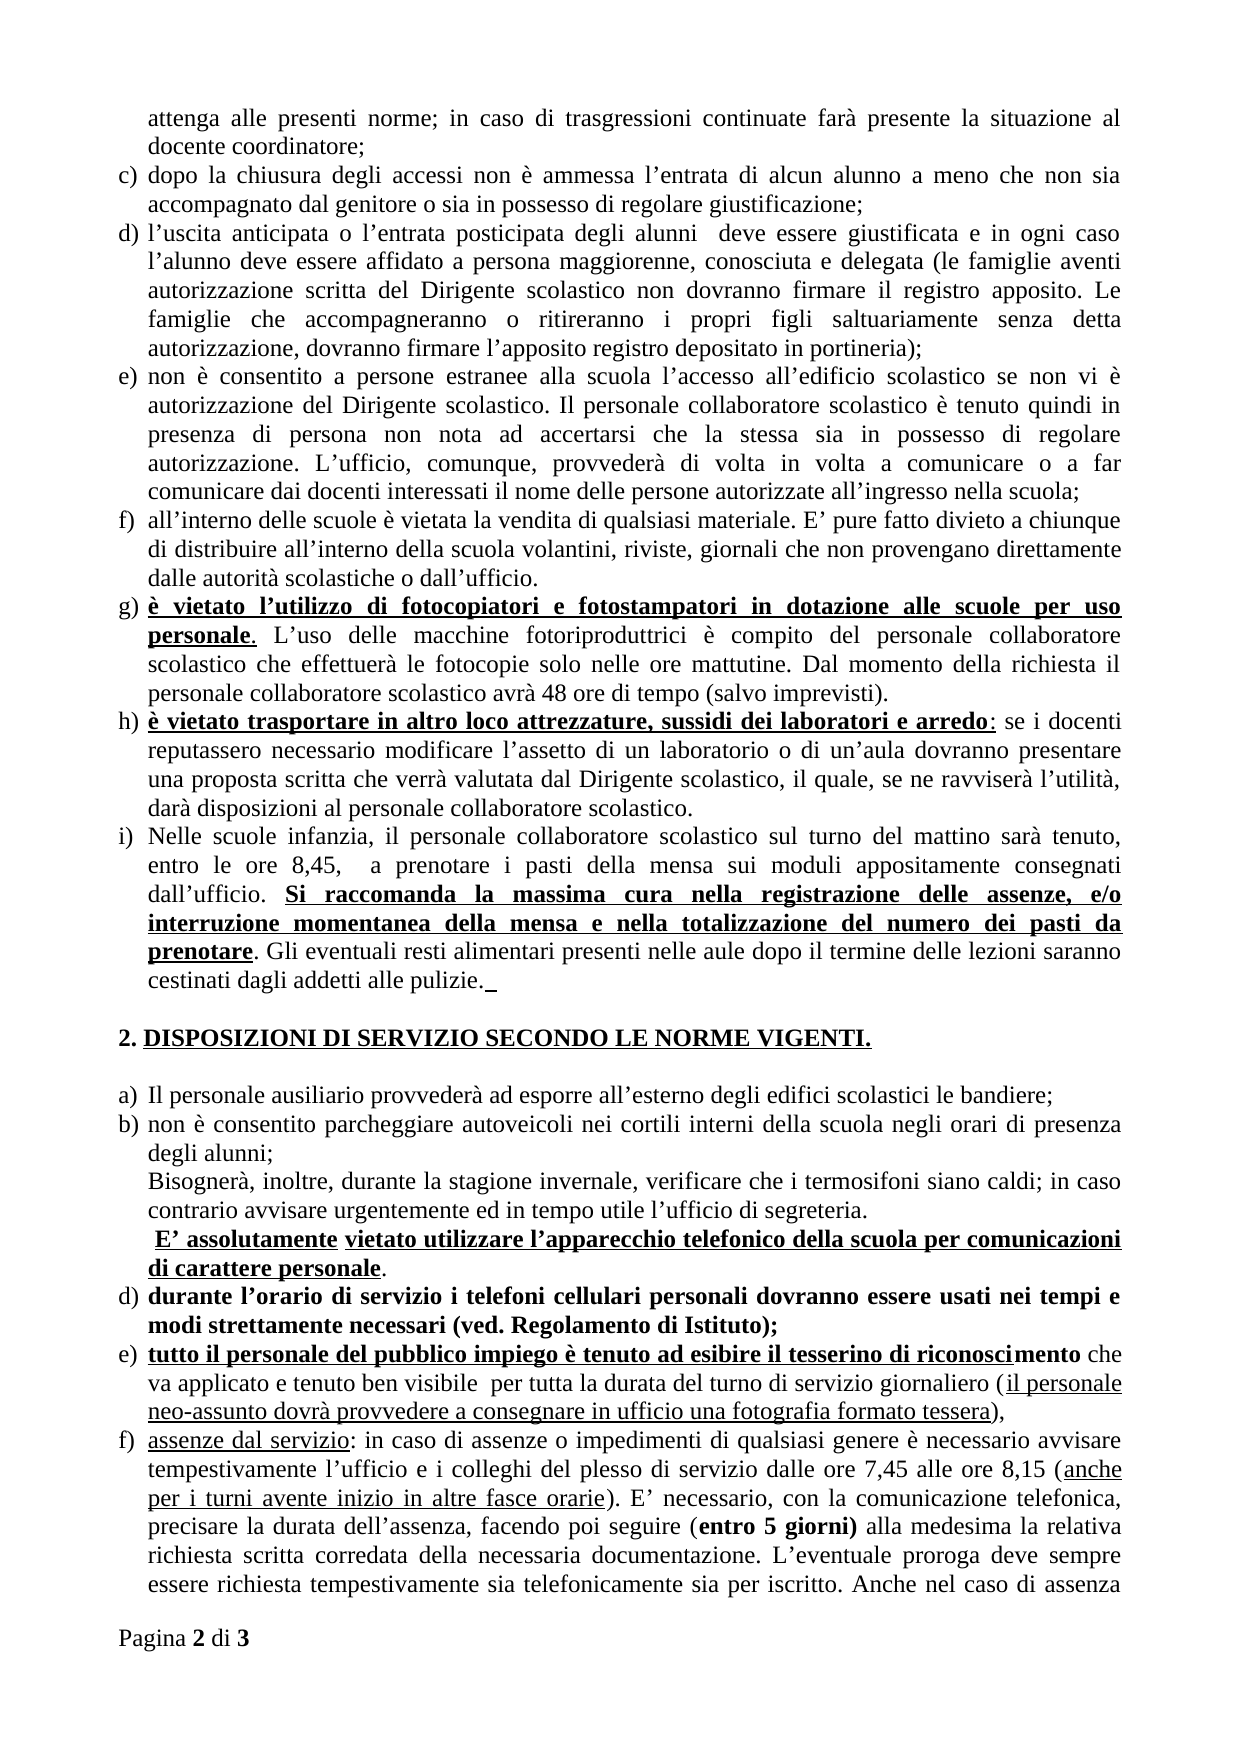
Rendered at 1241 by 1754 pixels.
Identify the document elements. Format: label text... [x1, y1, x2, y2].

list Il personale ausiliario provvederà ad esporre all’esterno degli edifici scolastici le bandiere; [118, 1080, 1122, 1109]
list all’interno delle scuole è vietata la vendita di qualsiasi materiale. E’ pure fatto divieto a chiunque di distribuire all’interno della scuola volantini, riviste, giornali che non provengano direttamente dalle autorità scolastiche o dall’ufficio. [118, 505, 1122, 591]
list tutto il personale del pubblico impiego è tenuto ad esibire il tesserino di riconoscimento che va applicato e tenuto ben visibile per tutta la durata del turno di servizio giornaliero (il personale neo-assunto dovrà provvedere a consegnare in ufficio una fotografia formato tessera), [118, 1339, 1122, 1425]
text 2. DISPOSIZIONI DI SERVIZIO SECONDO LE NORME VIGENTI. [118, 1023, 1122, 1051]
text E’ assolutamente vietato utilizzare l’apparecchio telefonico della scuola per comunicazioni di carattere personale. [148, 1224, 1122, 1281]
text Bisognerà, inoltre, durante la stagione invernale, verificare che i termosifoni siano caldi; in caso contrario avvisare urgentemente ed in tempo utile l’ufficio di segreteria. [148, 1166, 1122, 1224]
list durante l’orario di servizio i telefoni cellulari personali dovranno essere usati nei tempi e modi strettamente necessari (ved. Regolamento di Istituto); [118, 1281, 1122, 1339]
list non è consentito a persone estranee alla scuola l’accesso all’edificio scolastico se non vi è autorizzazione del Dirigente scolastico. Il personale collaboratore scolastico è tenuto quindi in presenza di persona non nota ad accertarsi che la stessa sia in possesso di regolare autorizzazione. L’ufficio, comunque, provvederà di volta in volta a comunicare o a far comunicare dai docenti interessati il nome delle persone autorizzate all’ingresso nella scuola; [118, 361, 1122, 505]
list dopo la chiusura degli accessi non è ammessa l’entrata di alcun alunno a meno che non sia accompagnato dal genitore o sia in possesso di regolare giustificazione; [118, 160, 1122, 218]
list è vietato trasportare in altro loco attrezzature, sussidi dei laboratori e arredo: se i docenti reputassero necessario modificare l’assetto di un laboratorio o di un’aula dovranno presentare una proposta scritta che verrà valutata dal Dirigente scolastico, il quale, se ne ravviserà l’utilità, darà disposizioni al personale collaboratore scolastico. [118, 706, 1122, 821]
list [118, 1425, 1122, 1598]
list non è consentito parcheggiare autoveicoli nei cortili interni della scuola negli orari di presenza degli alunni; [118, 1109, 1122, 1166]
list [118, 103, 1122, 160]
list l’uscita anticipata o l’entrata posticipata degli alunni deve essere giustificata e in ogni caso l’alunno deve essere affidato a persona maggiorenne, conosciuta e delegata (le famiglie aventi autorizzazione scritta del Dirigente scolastico non dovranno firmare il registro apposito. Le famiglie che accompagneranno o ritireranno i propri figli saltuariamente senza detta autorizzazione, dovranno firmare l’apposito registro depositato in portineria); [118, 218, 1122, 361]
list Nelle scuole infanzia, il personale collaboratore scolastico sul turno del mattino sarà tenuto, entro le ore 8,45, a prenotare i pasti della mensa sui moduli appositamente consegnati dall’ufficio. Si raccomanda la massima cura nella registrazione delle assenze, e/o interruzione momentanea della mensa e nella totalizzazione del numero dei pasti da prenotare. Gli eventuali resti alimentari presenti nelle aule dopo il termine delle lezioni saranno cestinati dagli addetti alle pulizie. [118, 821, 1122, 994]
list è vietato l’utilizzo di fotocopiatori e fotostampatori in dotazione alle scuole per uso personale. L’uso delle macchine fotoriproduttrici è compito del personale collaboratore scolastico che effettuerà le fotocopie solo nelle ore mattutine. Dal momento della richiesta il personale collaboratore scolastico avrà 48 ore di tempo (salvo imprevisti). [118, 591, 1122, 706]
